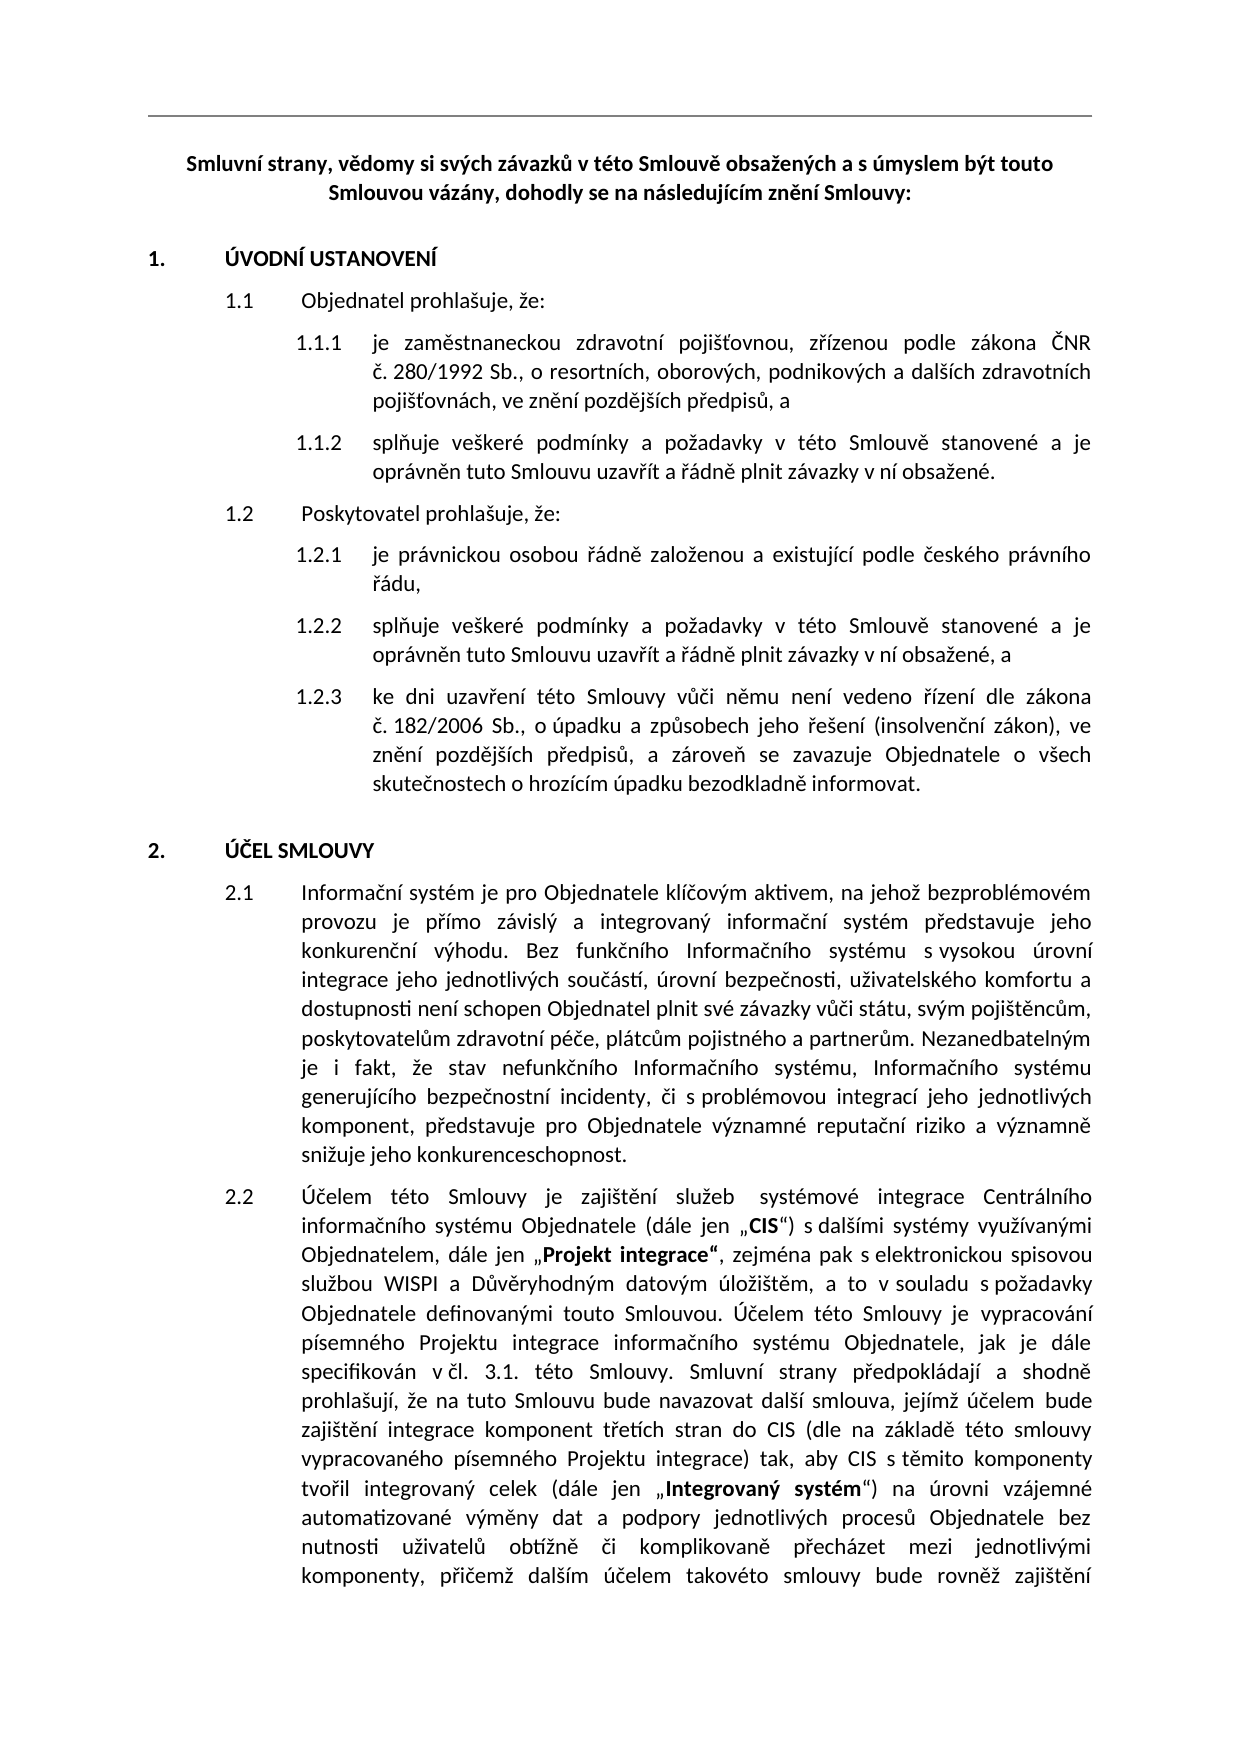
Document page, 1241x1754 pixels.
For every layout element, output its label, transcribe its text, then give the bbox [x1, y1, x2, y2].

text Smluvní strany, vědomy si svých závazků v této Smlouvě obsažených a s úmyslem být touto Smlouvou vázány, dohodly se na následujícím znění Smlouvy: [148, 148, 1092, 206]
list splňuje veškeré podmínky a požadavky v této Smlouvě stanovené a je oprávněn tuto Smlouvu uzavřít a řádně plnit závazky v ní obsažené. [295, 427, 1092, 485]
text ÚVODNÍ USTANOVENÍ [148, 243, 1092, 273]
text ÚČEL SMLOUVY [148, 835, 1092, 864]
list splňuje veškeré podmínky a požadavky v této Smlouvě stanovené a je oprávněn tuto Smlouvu uzavřít a řádně plnit závazky v ní obsažené, a [295, 610, 1092, 668]
text Poskytovatel prohlašuje, že: [224, 498, 1092, 527]
text Informační systém je pro Objednatele klíčovým aktivem, na jehož bezproblémovém provozu je přímo závislý a integrovaný informační systém představuje jeho konkurenční výhodu. Bez funkčního Informačního systému s vysokou úrovní integrace jeho jednotlivých součástí, úrovní bezpečnosti, uživatelského komfortu a dostupnosti není schopen Objednatel plnit své závazky vůči státu, svým pojištěncům, poskytovatelům zdravotní péče, plátcům pojistného a partnerům. Nezanedbatelným je i fakt, že stav nefunkčního Informačního systému, Informačního systému generujícího bezpečnostní incidenty, či s problémovou integrací jeho jednotlivých komponent, představuje pro Objednatele významné reputační riziko a významně snižuje jeho konkurenceschopnost. [224, 877, 1092, 1168]
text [224, 1181, 1092, 1589]
list je právnickou osobou řádně založenou a existující podle českého právního řádu, [295, 539, 1092, 598]
text Objednatel prohlašuje, že: [224, 285, 1092, 314]
list ke dni uzavření této Smlouvy vůči němu není vedeno řízení dle zákona č. 182/2006 Sb., o úpadku a způsobech jeho řešení (insolvenční zákon), ve znění pozdějších předpisů, a zároveň se zavazuje Objednatele o všech skutečnostech o hrozícím úpadku bezodkladně informovat. [295, 681, 1092, 798]
list je zaměstnaneckou zdravotní pojišťovnou, zřízenou podle zákona ČNR č. 280/1992 Sb., o resortních, oborových, podnikových a dalších zdravotních pojišťovnách, ve znění pozdějších předpisů, a [295, 327, 1092, 414]
